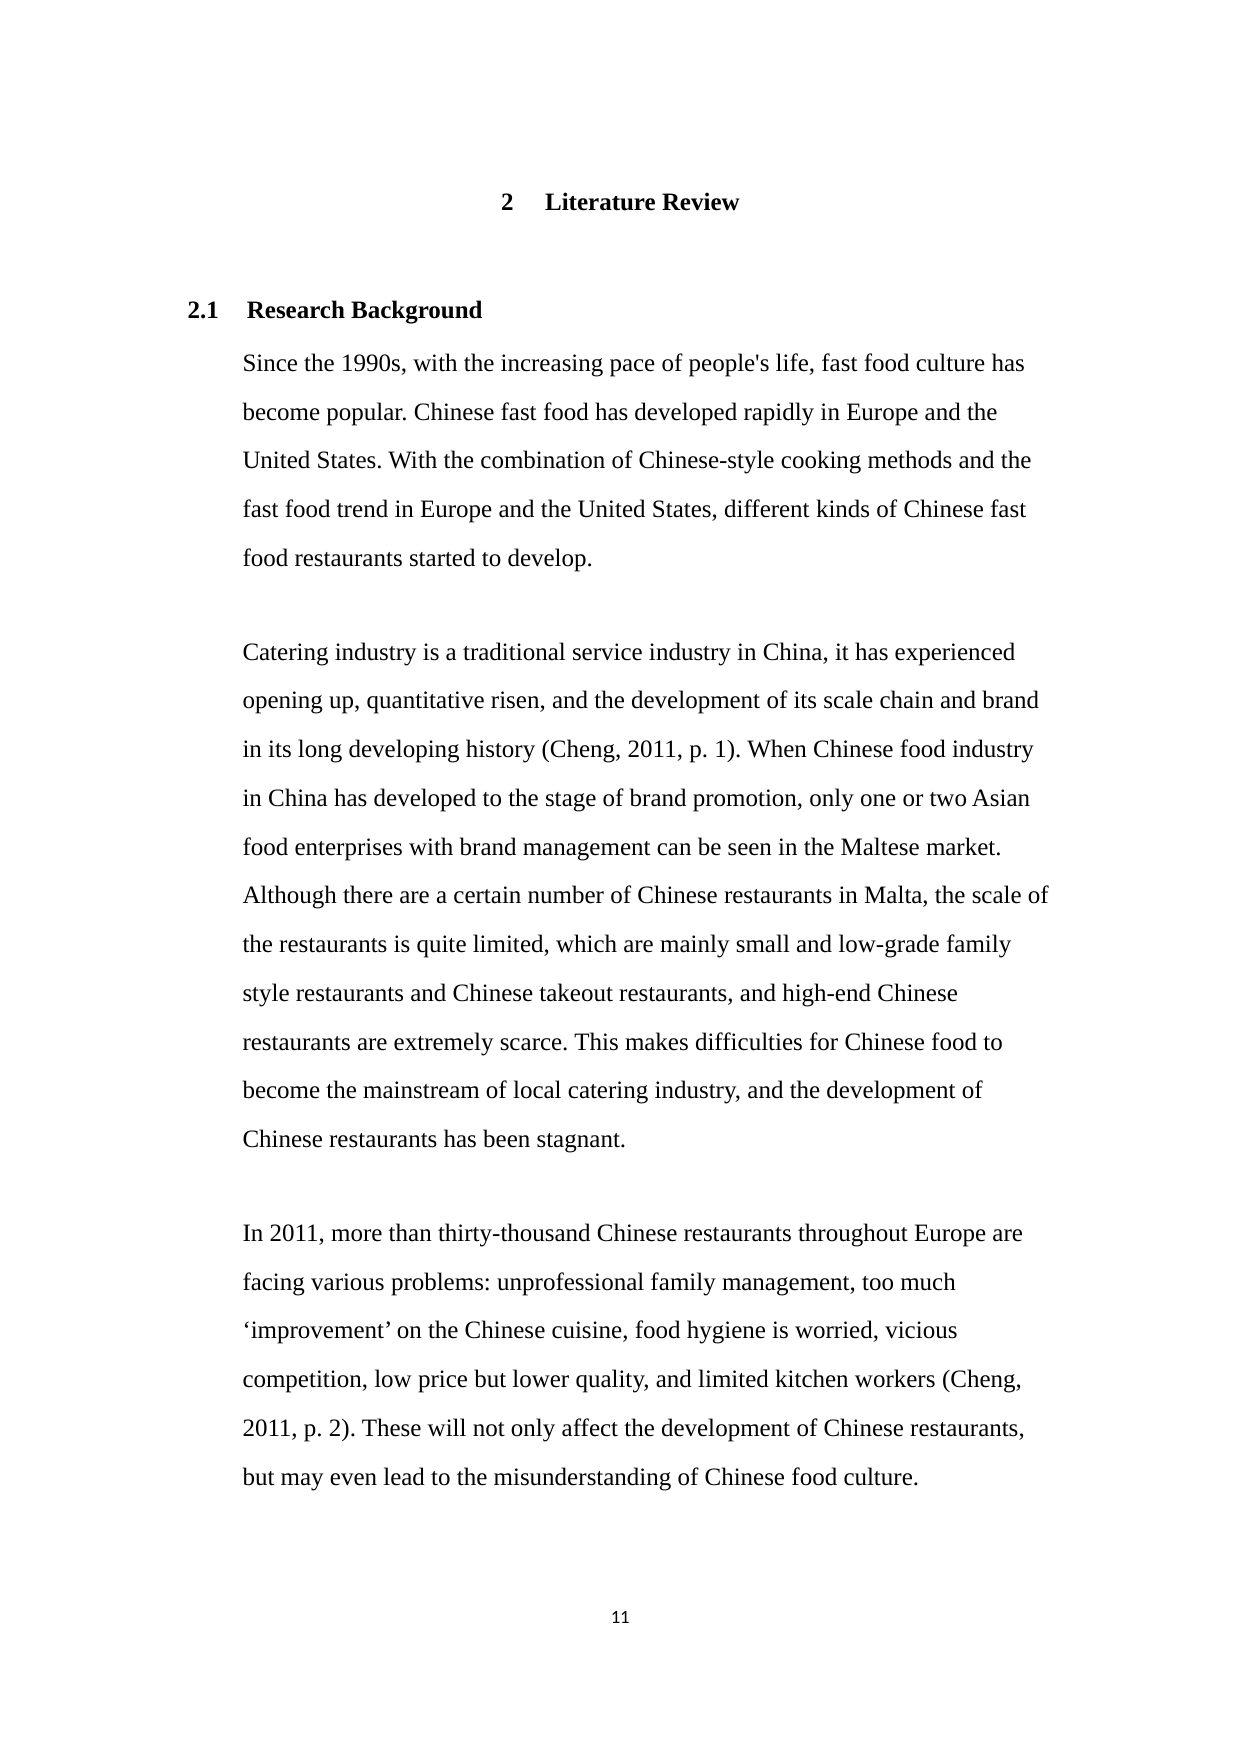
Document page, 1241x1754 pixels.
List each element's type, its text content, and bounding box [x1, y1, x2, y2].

list Since the 1990s, with the increasing pace of people's life, fast food culture has become popular. Chinese fast food has developed rapidly in Europe and the United States. With the combination of Chinese-style cooking methods and the fast food trend in Europe and the United States, different kinds of Chinese fast food restaurants started to develop. [242, 346, 1053, 573]
list Catering industry is a traditional service industry in China, it has experienced opening up, quantitative risen, and the development of its scale chain and brand in its long developing history. When Chinese food industry in China has developed to the stage of brand promotion, only one or two Asian food enterprises with brand management can be seen in the Maltese market. Although there are a certain number of Chinese restaurants in Malta, the scale of the restaurants is quite limited, which are mainly small and low-grade family style restaurants and Chinese takeout restaurants, and high-end Chinese restaurants are extremely scarce. This makes difficulties for Chinese food to become the mainstream of local catering industry, and the development of Chinese restaurants has been stagnant. [242, 635, 1053, 1155]
title Research Background [187, 293, 1053, 325]
subtitle Literature Review [187, 185, 1053, 218]
list In 2011, more than thirty-thousand Chinese restaurants throughout Europe are facing various problems: unprofessional family management, too much ‘improvement’ on the Chinese cuisine, food hygiene is worried, vicious competition, low price but lower quality, and limited kitchen workers. These will not only affect the development of Chinese restaurants, but may even lead to the misunderstanding of Chinese food culture. [242, 1216, 1053, 1492]
